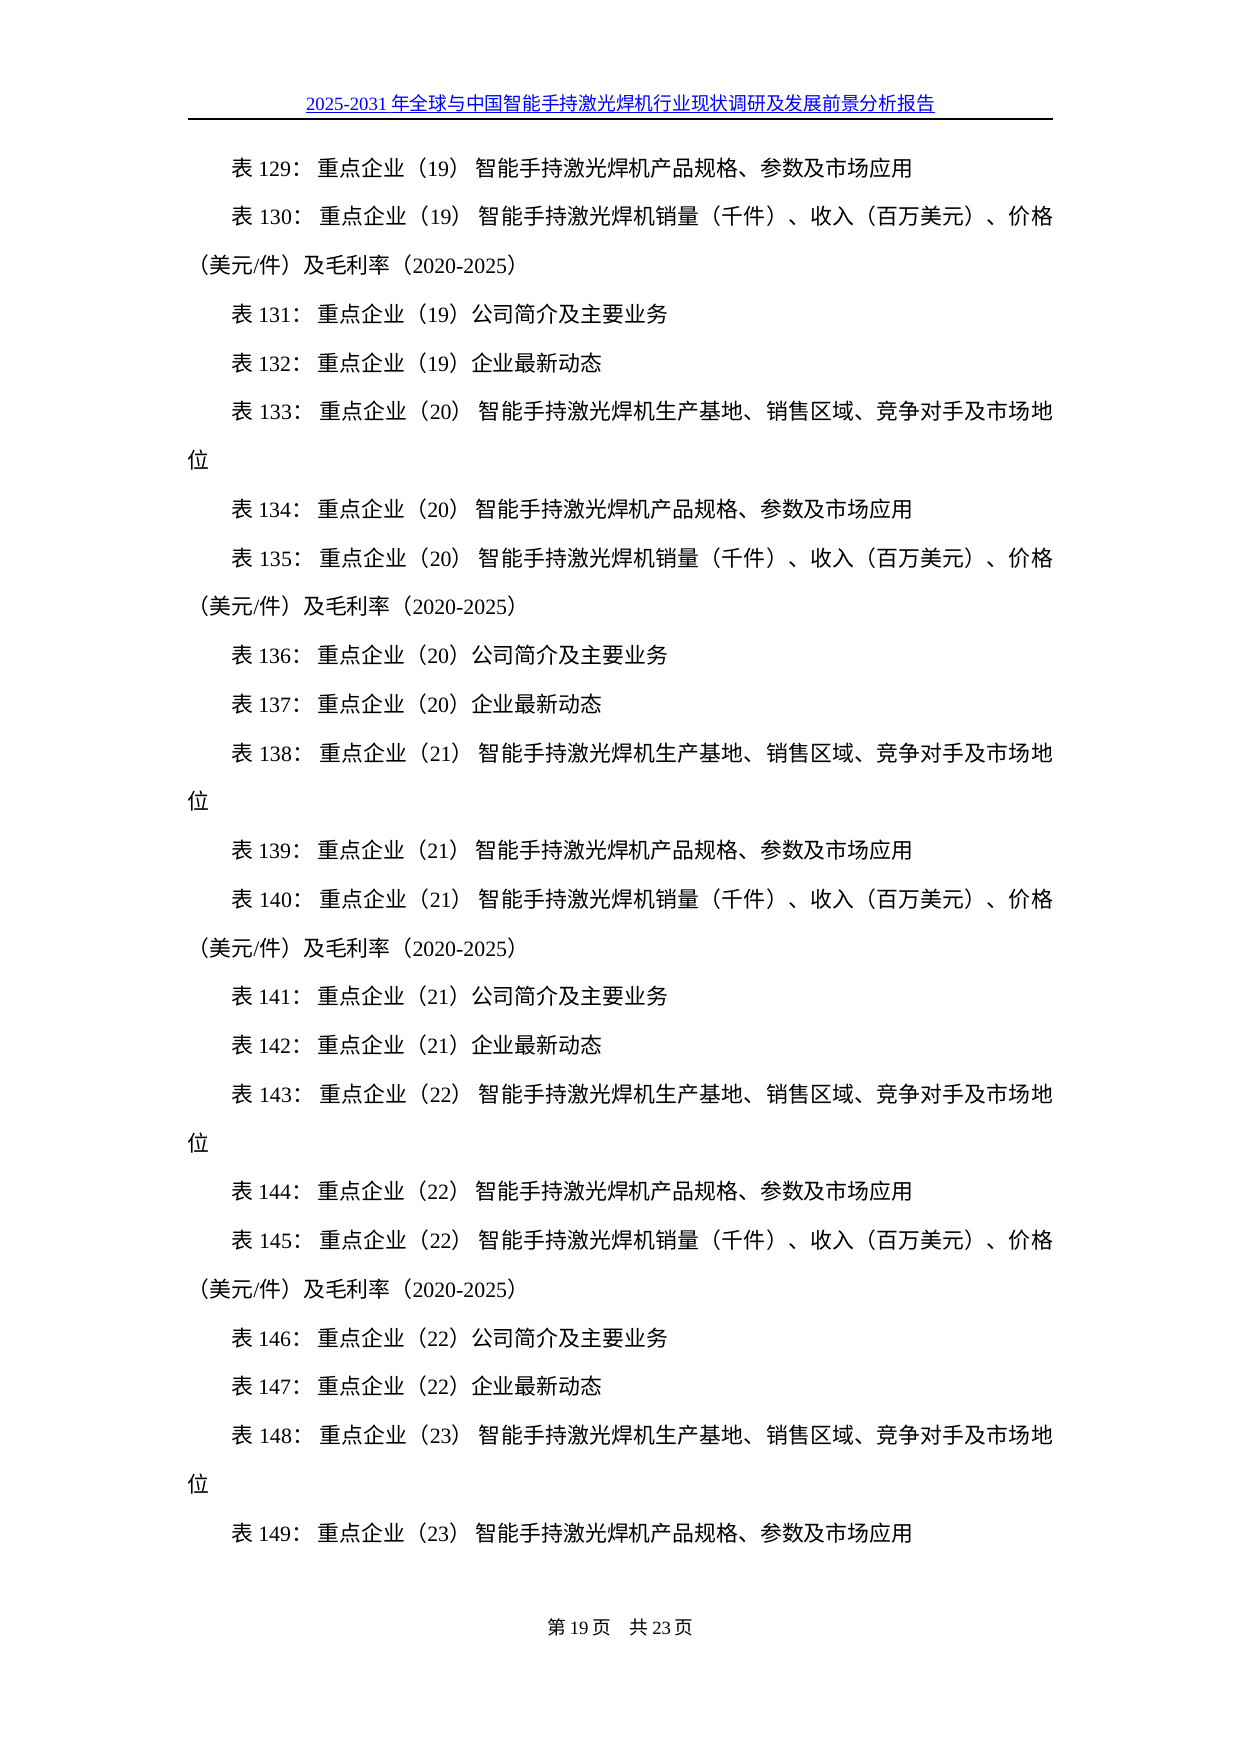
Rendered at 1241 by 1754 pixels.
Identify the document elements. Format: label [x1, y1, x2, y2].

text [187, 150, 1053, 1548]
